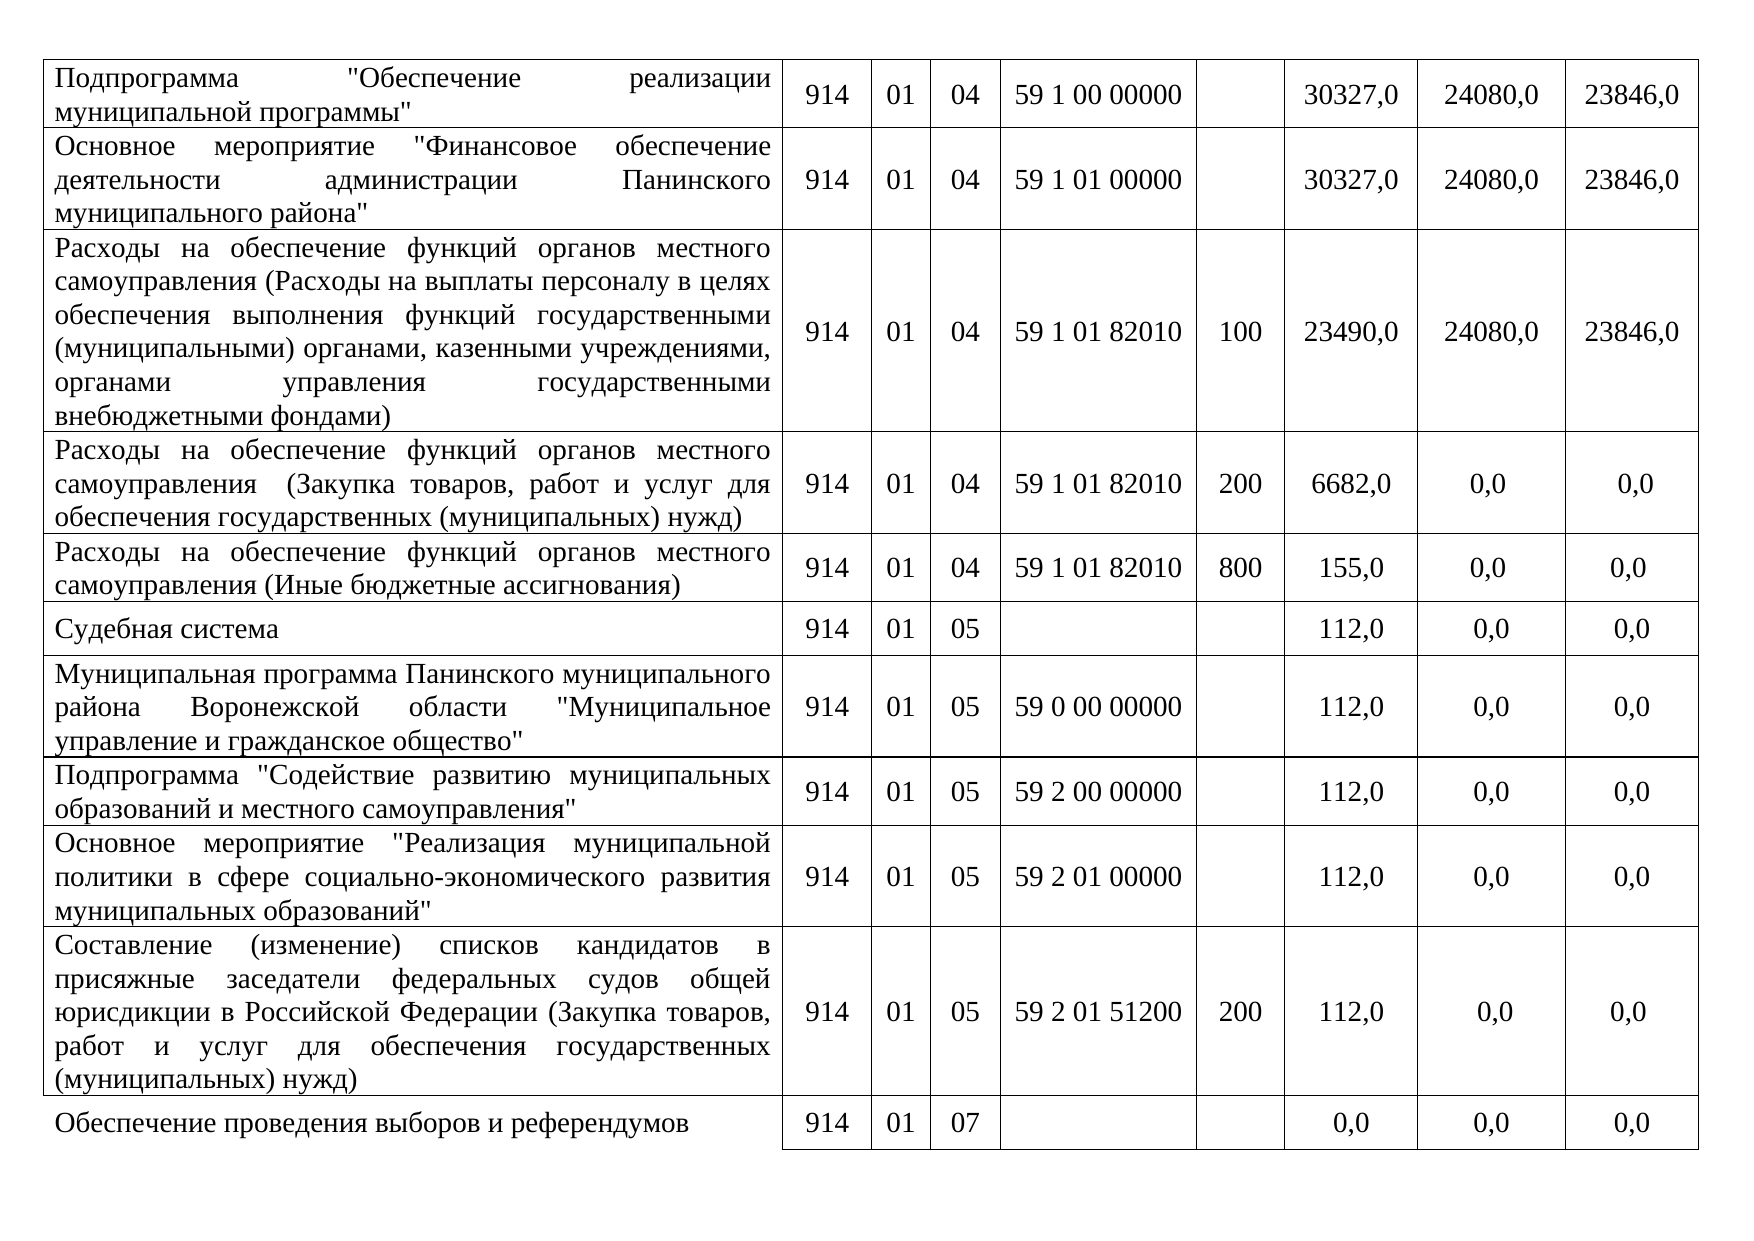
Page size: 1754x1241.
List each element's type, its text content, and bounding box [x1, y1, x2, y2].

table_cell 0,0 [1285, 1096, 1417, 1149]
table_cell 59 2 01 51200 [1001, 927, 1196, 1095]
table_cell 914 [783, 432, 871, 533]
table_cell 6682,0 [1285, 432, 1417, 533]
table_cell 112,0 [1285, 826, 1417, 926]
table_cell 0,0 [1418, 1096, 1565, 1149]
table_cell 23846,0 [1566, 128, 1698, 229]
table_cell Расходы на обеспечение функций органов местного самоуправления (Иные бюджетные ассигнования) [44, 534, 782, 601]
table_cell 23846,0 [1566, 230, 1698, 431]
table_cell 05 [931, 758, 1000, 824]
table_cell 24080,0 [1418, 60, 1565, 127]
table_cell 0,0 [1566, 927, 1698, 1095]
table_cell 0,0 [1566, 432, 1698, 533]
table_cell 59 1 01 82010 [1001, 230, 1196, 431]
table_cell 914 [783, 60, 871, 127]
table_cell 112,0 [1285, 602, 1417, 655]
table_cell [1197, 826, 1284, 926]
table_cell 01 [872, 1096, 930, 1149]
table_cell 01 [872, 534, 930, 601]
table_cell 914 [783, 758, 871, 824]
table_cell 0,0 [1566, 534, 1698, 601]
table_cell 05 [931, 927, 1000, 1095]
table_cell 01 [872, 602, 930, 655]
table_cell Расходы на обеспечение функций органов местного самоуправления (Закупка товаров, работ и услуг для обеспечения государственных (муниципальных) нужд) [44, 432, 782, 533]
table_cell 01 [872, 432, 930, 533]
table_cell 914 [783, 602, 871, 655]
table_cell 200 [1197, 927, 1284, 1095]
table_cell Расходы на обеспечение функций органов местного самоуправления (Расходы на выплаты персоналу в целях обеспечения выполнения функций государственными (муниципальными) органами, казенными учреждениями, органами управления государственными внебюджетными фондами) [44, 230, 782, 431]
table_cell 0,0 [1566, 602, 1698, 655]
table_cell 200 [1197, 432, 1284, 533]
table_cell 112,0 [1285, 758, 1417, 824]
table_cell 0,0 [1418, 927, 1565, 1095]
table_cell 0,0 [1418, 602, 1565, 655]
table_cell Подпрограмма "Обеспечение реализации муниципальной программы" [44, 60, 782, 127]
table_cell Подпрограмма "Содействие развитию муниципальных образований и местного самоуправления" [44, 758, 782, 824]
table_cell Составление (изменение) списков кандидатов в присяжные заседатели федеральных судов общей юрисдикции в Российской Федерации (Закупка товаров, работ и услуг для обеспечения государственных (муниципальных) нужд) [44, 927, 782, 1095]
table_cell 30327,0 [1285, 60, 1417, 127]
table_cell Судебная система [44, 602, 782, 655]
table_cell 04 [931, 60, 1000, 127]
table_cell 914 [783, 826, 871, 926]
table_cell 30327,0 [1285, 128, 1417, 229]
table_cell 914 [783, 534, 871, 601]
table_cell 01 [872, 60, 930, 127]
table_cell 914 [783, 656, 871, 756]
table_cell 23846,0 [1566, 60, 1698, 127]
table_cell 23490,0 [1285, 230, 1417, 431]
table_cell 0,0 [1566, 656, 1698, 756]
table_cell Обеспечение проведения выборов и референдумов [43, 1096, 782, 1149]
table_cell [1197, 60, 1284, 127]
table_cell [1197, 656, 1284, 756]
table_cell 01 [872, 927, 930, 1095]
table_cell [1197, 758, 1284, 824]
table_cell 04 [931, 432, 1000, 533]
table_cell 0,0 [1566, 758, 1698, 824]
table_cell 24080,0 [1418, 128, 1565, 229]
table_cell 0,0 [1418, 534, 1565, 601]
table_cell 01 [872, 230, 930, 431]
table_cell 01 [872, 758, 930, 824]
table_cell 01 [872, 826, 930, 926]
table_cell 0,0 [1418, 826, 1565, 926]
table_cell Муниципальная программа Панинского муниципального района Воронежской области "Муниципальное управление и гражданское общество" [44, 656, 782, 756]
table_cell 59 1 00 00000 [1001, 60, 1196, 127]
table_cell [1197, 128, 1284, 229]
table_cell 112,0 [1285, 927, 1417, 1095]
table_cell 59 1 01 82010 [1001, 432, 1196, 533]
table_cell [1001, 602, 1196, 655]
table_cell 59 2 01 00000 [1001, 826, 1196, 926]
table_cell 05 [931, 826, 1000, 926]
table_cell 59 1 01 00000 [1001, 128, 1196, 229]
table_cell 59 2 00 00000 [1001, 758, 1196, 824]
table_cell 04 [931, 128, 1000, 229]
table_cell 914 [783, 128, 871, 229]
table_cell 05 [931, 656, 1000, 756]
table_cell 24080,0 [1418, 230, 1565, 431]
table_cell 04 [931, 534, 1000, 601]
table_cell 59 0 00 00000 [1001, 656, 1196, 756]
table_cell 914 [783, 230, 871, 431]
table_cell [1197, 602, 1284, 655]
table_cell 59 1 01 82010 [1001, 534, 1196, 601]
table_cell 0,0 [1418, 656, 1565, 756]
table_cell 0,0 [1566, 1096, 1698, 1149]
table_cell [1001, 1096, 1196, 1149]
table_cell 07 [931, 1096, 1000, 1149]
table_cell 0,0 [1418, 758, 1565, 824]
table_cell 01 [872, 128, 930, 229]
table_cell 05 [931, 602, 1000, 655]
table_cell 112,0 [1285, 656, 1417, 756]
table_cell 0,0 [1566, 826, 1698, 926]
table_cell 0,0 [1418, 432, 1565, 533]
table_cell 914 [783, 927, 871, 1095]
table_cell [1197, 1096, 1284, 1149]
table_cell 800 [1197, 534, 1284, 601]
table_cell 914 [783, 1096, 871, 1149]
table_cell 04 [931, 230, 1000, 431]
table_cell 155,0 [1285, 534, 1417, 601]
table_cell 100 [1197, 230, 1284, 431]
table_cell Основное мероприятие "Финансовое обеспечение деятельности администрации Панинского муниципального района" [44, 128, 782, 229]
table_cell Основное мероприятие "Реализация муниципальной политики в сфере социально-экономического развития муниципальных образований" [44, 826, 782, 926]
table_cell 01 [872, 656, 930, 756]
